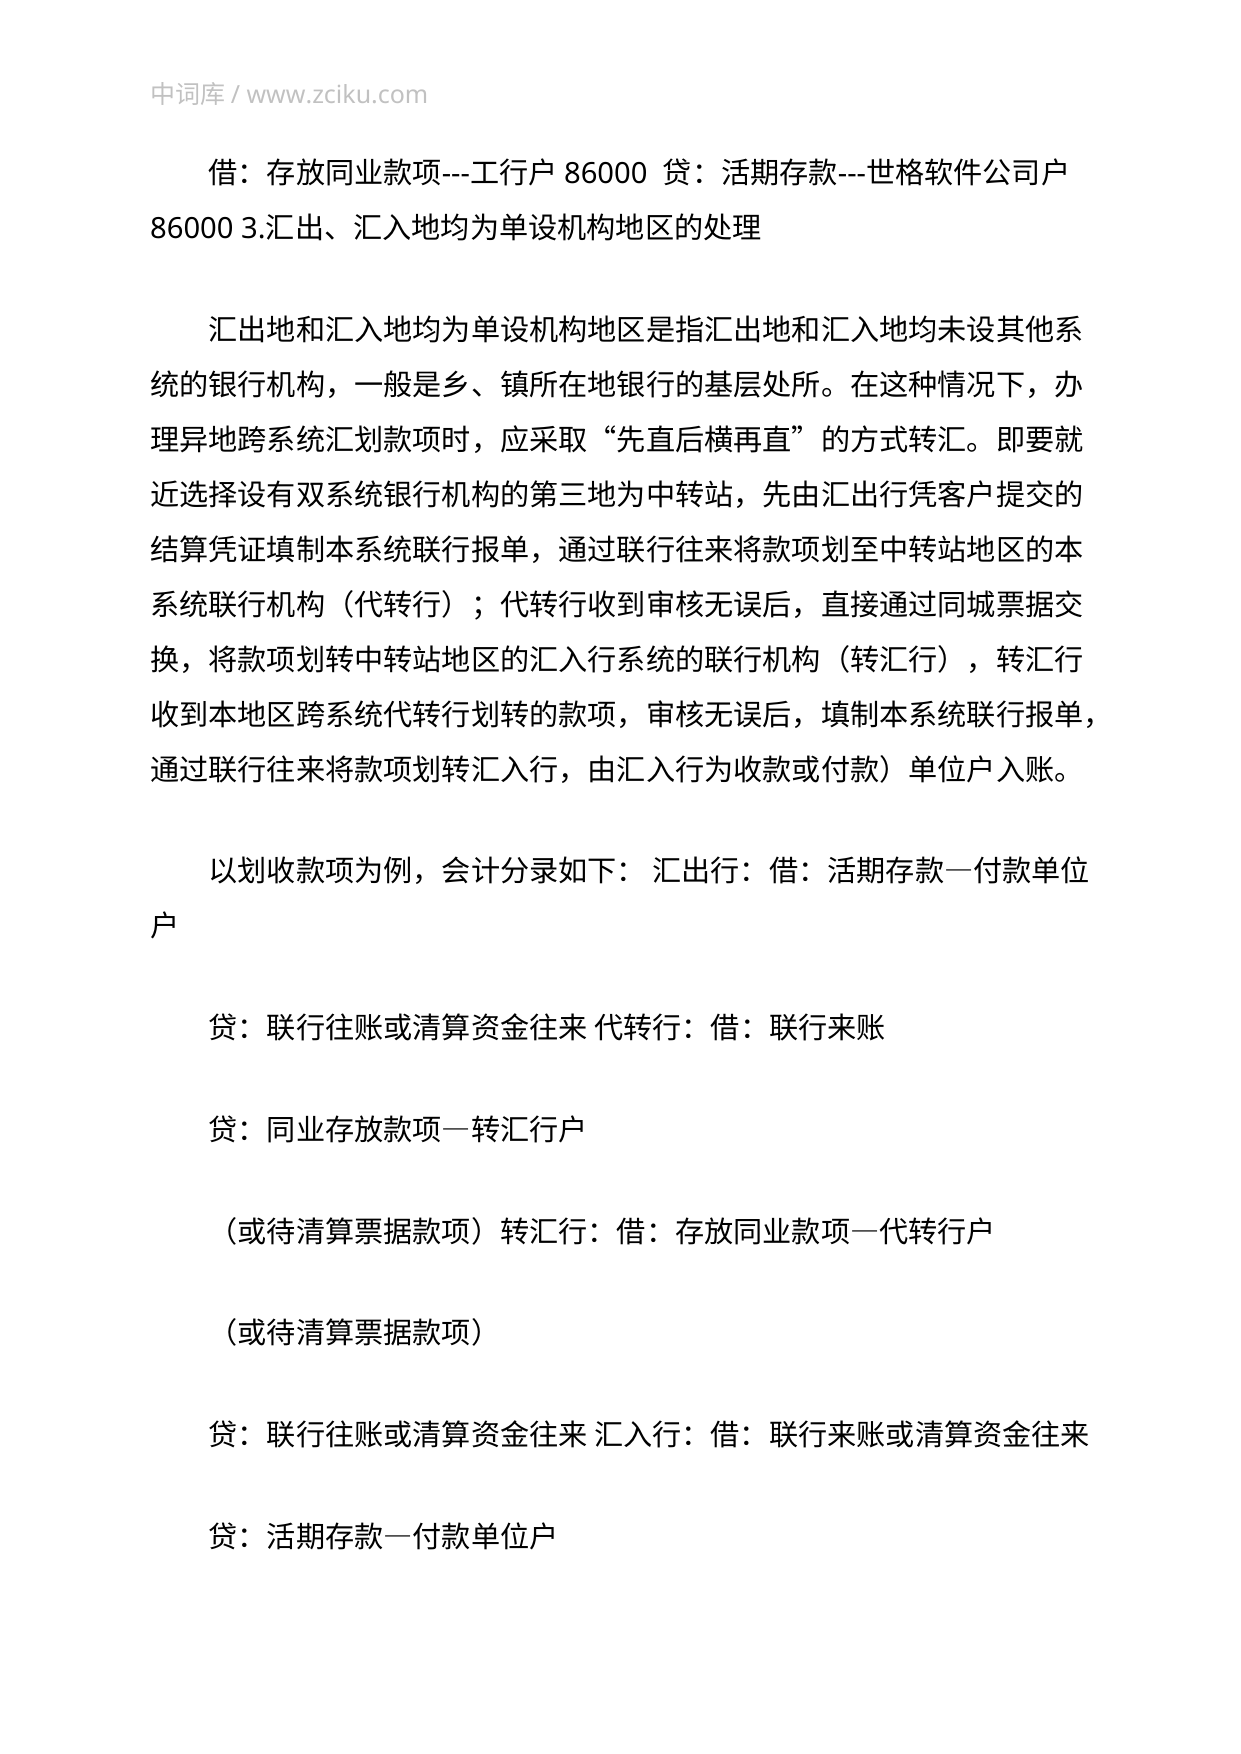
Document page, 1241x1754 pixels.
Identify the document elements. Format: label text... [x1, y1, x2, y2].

text 贷：同业存放款项—转汇行户 [150, 1106, 1090, 1149]
text 借：存放同业款项---工行户 86000 贷：活期存款---世格软件公司户 86000 3.汇出、汇入地均为单设机构地区的处理 [150, 150, 1090, 247]
text （或待清算票据款项） [150, 1310, 1090, 1352]
text 贷：联行往账或清算资金往来 代转行：借：联行来账 [150, 1004, 1090, 1047]
text 以划收款项为例，会计分录如下： 汇出行：借：活期存款—付款单位户 [150, 848, 1090, 945]
text 贷：联行往账或清算资金往来 汇入行：借：联行来账或清算资金往来 [150, 1412, 1090, 1454]
text （或待清算票据款项）转汇行：借：存放同业款项—代转行户 [150, 1208, 1090, 1250]
text 汇出地和汇入地均为单设机构地区是指汇出地和汇入地均未设其他系统的银行机构，一般是乡、镇所在地银行的基层处所。在这种情况下，办理异地跨系统汇划款项时，应采取“先直后横再直”的方式转汇。即要就近选择设有双系统银行机构的第三地为中转站，先由汇出行凭客户提交的结算凭证填制本系统联行报单，通过联行往来将款项划至中转站地区的本系统联行机构（代转行）；代转行收到审核无误后，直接通过同城票据交换，将款项划转中转站地区的汇入行系统的联行机构（转汇行），转汇行收到本地区跨系统代转行划转的款项，审核无误后，填制本系统联行报单，通过联行往来将款项划转汇入行，由汇入行为收款或付款）单位户入账。 [150, 307, 1090, 788]
text 贷：活期存款—付款单位户 [150, 1513, 1090, 1556]
